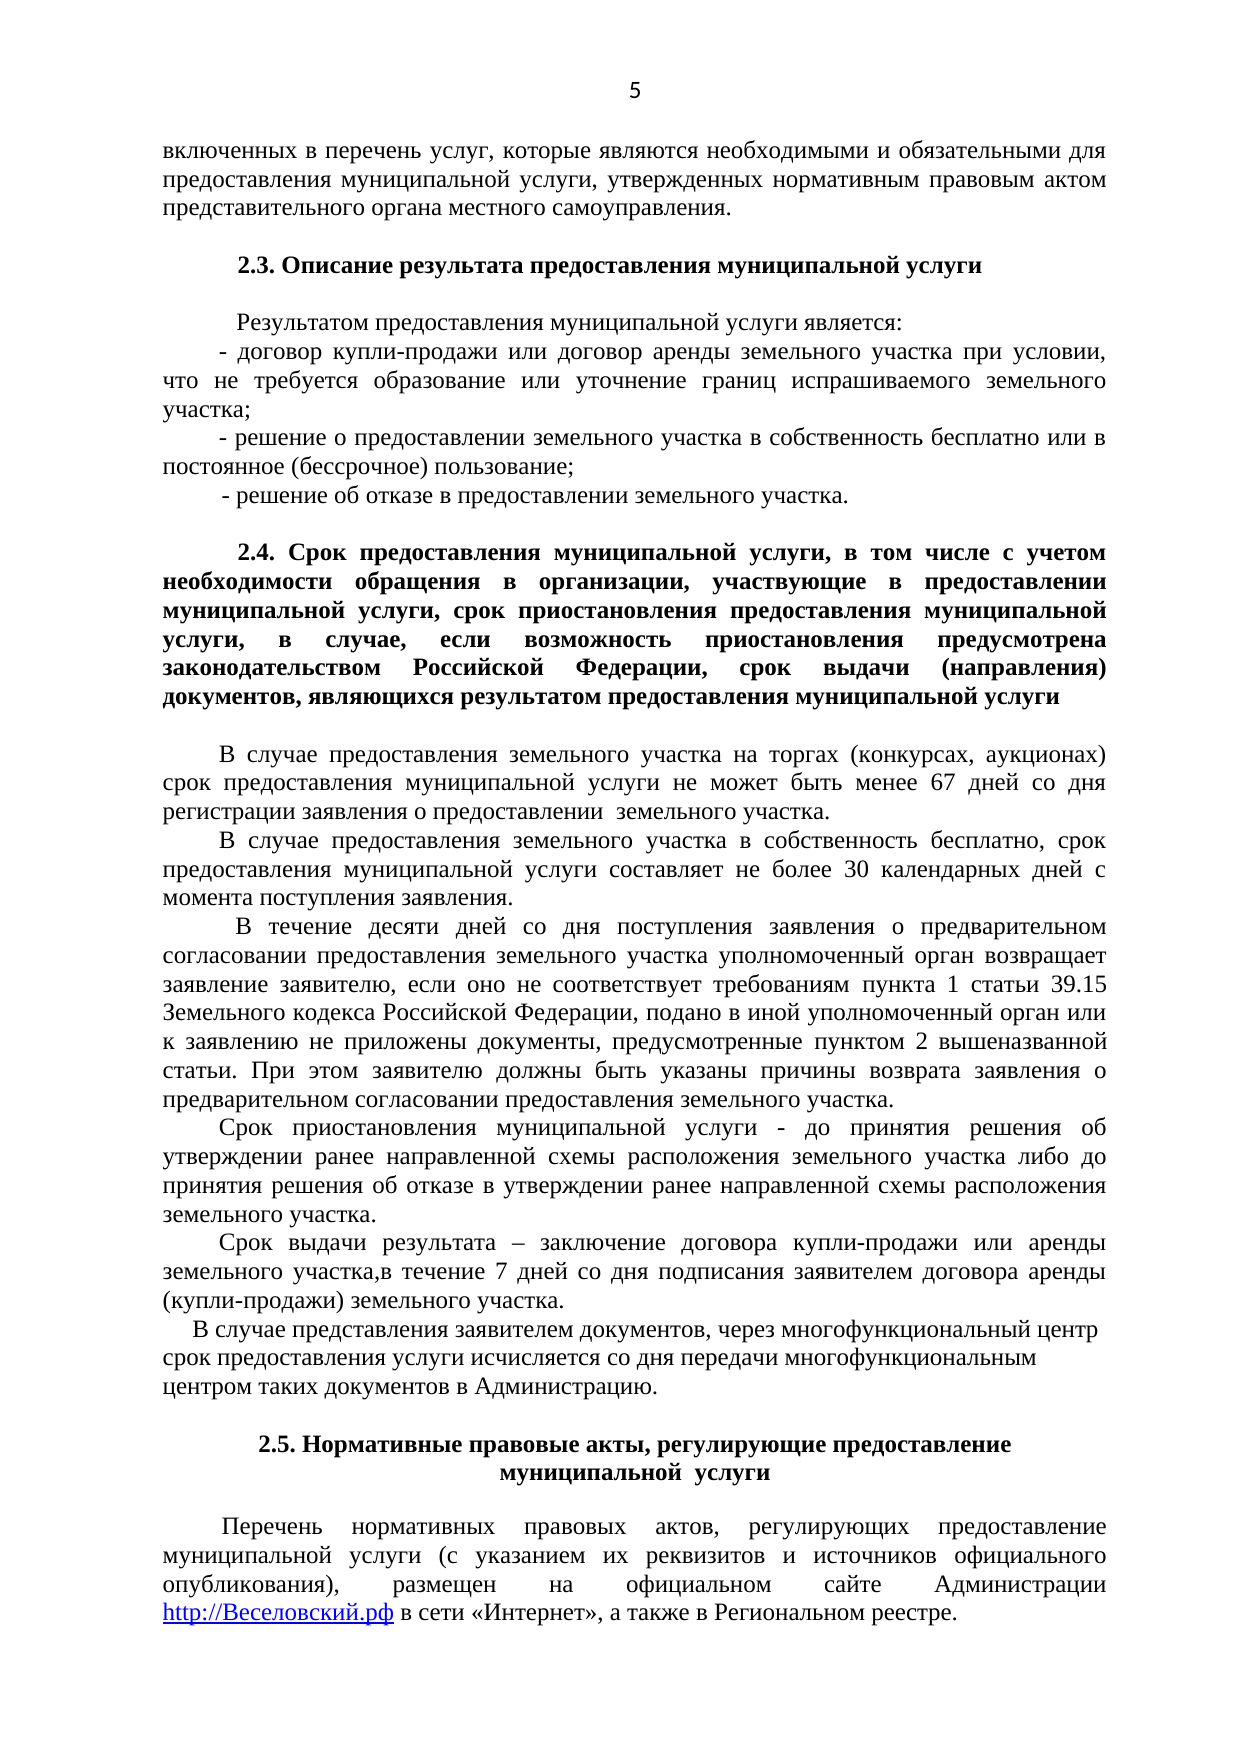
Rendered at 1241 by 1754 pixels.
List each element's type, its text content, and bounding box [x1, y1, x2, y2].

text Срок выдачи результата – заключение договора купли-продажи или аренды земельного участка,в течение 7 дней со дня подписания заявителем договора аренды (купли-продажи) земельного участка. [162, 1227, 1107, 1314]
text В случае представления заявителем документов, через многофункциональный центр срок предоставления услуги исчисляется со дня передачи многофункциональным центром таких документов в Администрацию. [162, 1314, 1107, 1400]
text 2.3. Описание результата предоставления муниципальной услуги [162, 250, 1107, 279]
text Срок приостановления муниципальной услуги - до принятия решения об утверждении ранее направленной схемы расположения земельного участка либо до принятия решения об отказе в утверждении ранее направленной схемы расположения земельного участка. [162, 1112, 1107, 1227]
text Перечень нормативных правовых актов, регулирующих предоставление муниципальной услуги (с указанием их реквизитов и источников официального опубликования), размещен на официальном сайте Администрации http://Веселовский.рф в сети «Интернет», а также в Региональном реестре. [162, 1511, 1107, 1626]
text 2.5. Нормативные правовые акты, регулирующие предоставление [162, 1429, 1107, 1457]
text 2.4. Срок предоставления муниципальной услуги, в том числе с учетом необходимости обращения в организации, участвующие в предоставлении муниципальной услуги, срок приостановления предоставления муниципальной услуги, в случае, если возможность приостановления предусмотрена законодательством Российской Федерации, срок выдачи (направления) документов, являющихся результатом предоставления муниципальной услуги [162, 537, 1107, 710]
text В течение десяти дней со дня поступления заявления о предварительном согласовании предоставления земельного участка уполномоченный орган возвращает заявление заявителю, если оно не соответствует требованиям пункта 1 статьи 39.15 Земельного кодекса Российской Федерации, подано в иной уполномоченный орган или к заявлению не приложены документы, предусмотренные пунктом 2 вышеназванной статьи. При этом заявителю должны быть указаны причины возврата заявления о предварительном согласовании предоставления земельного участка. [162, 911, 1107, 1112]
text Результатом предоставления муниципальной услуги является: [162, 307, 1107, 336]
text муниципальной услуги [162, 1457, 1107, 1486]
text - договор купли-продажи или договор аренды земельного участка при условии, что не требуется образование или уточнение границ испрашиваемого земельного участка; [162, 336, 1107, 422]
text - решение об отказе в предоставлении земельного участка. [162, 480, 1107, 509]
text - решение о предоставлении земельного участка в собственность бесплатно или в постоянное (бессрочное) пользование; [162, 422, 1107, 480]
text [162, 135, 1107, 221]
text В случае предоставления земельного участка на торгах (конкурсах, аукционах) срок предоставления муниципальной услуги не может быть менее 67 дней со дня регистрации заявления о предоставлении земельного участка. [162, 739, 1107, 825]
text В случае предоставления земельного участка в собственность бесплатно, срок предоставления муниципальной услуги составляет не более 30 календарных дней с момента поступления заявления. [162, 825, 1107, 911]
